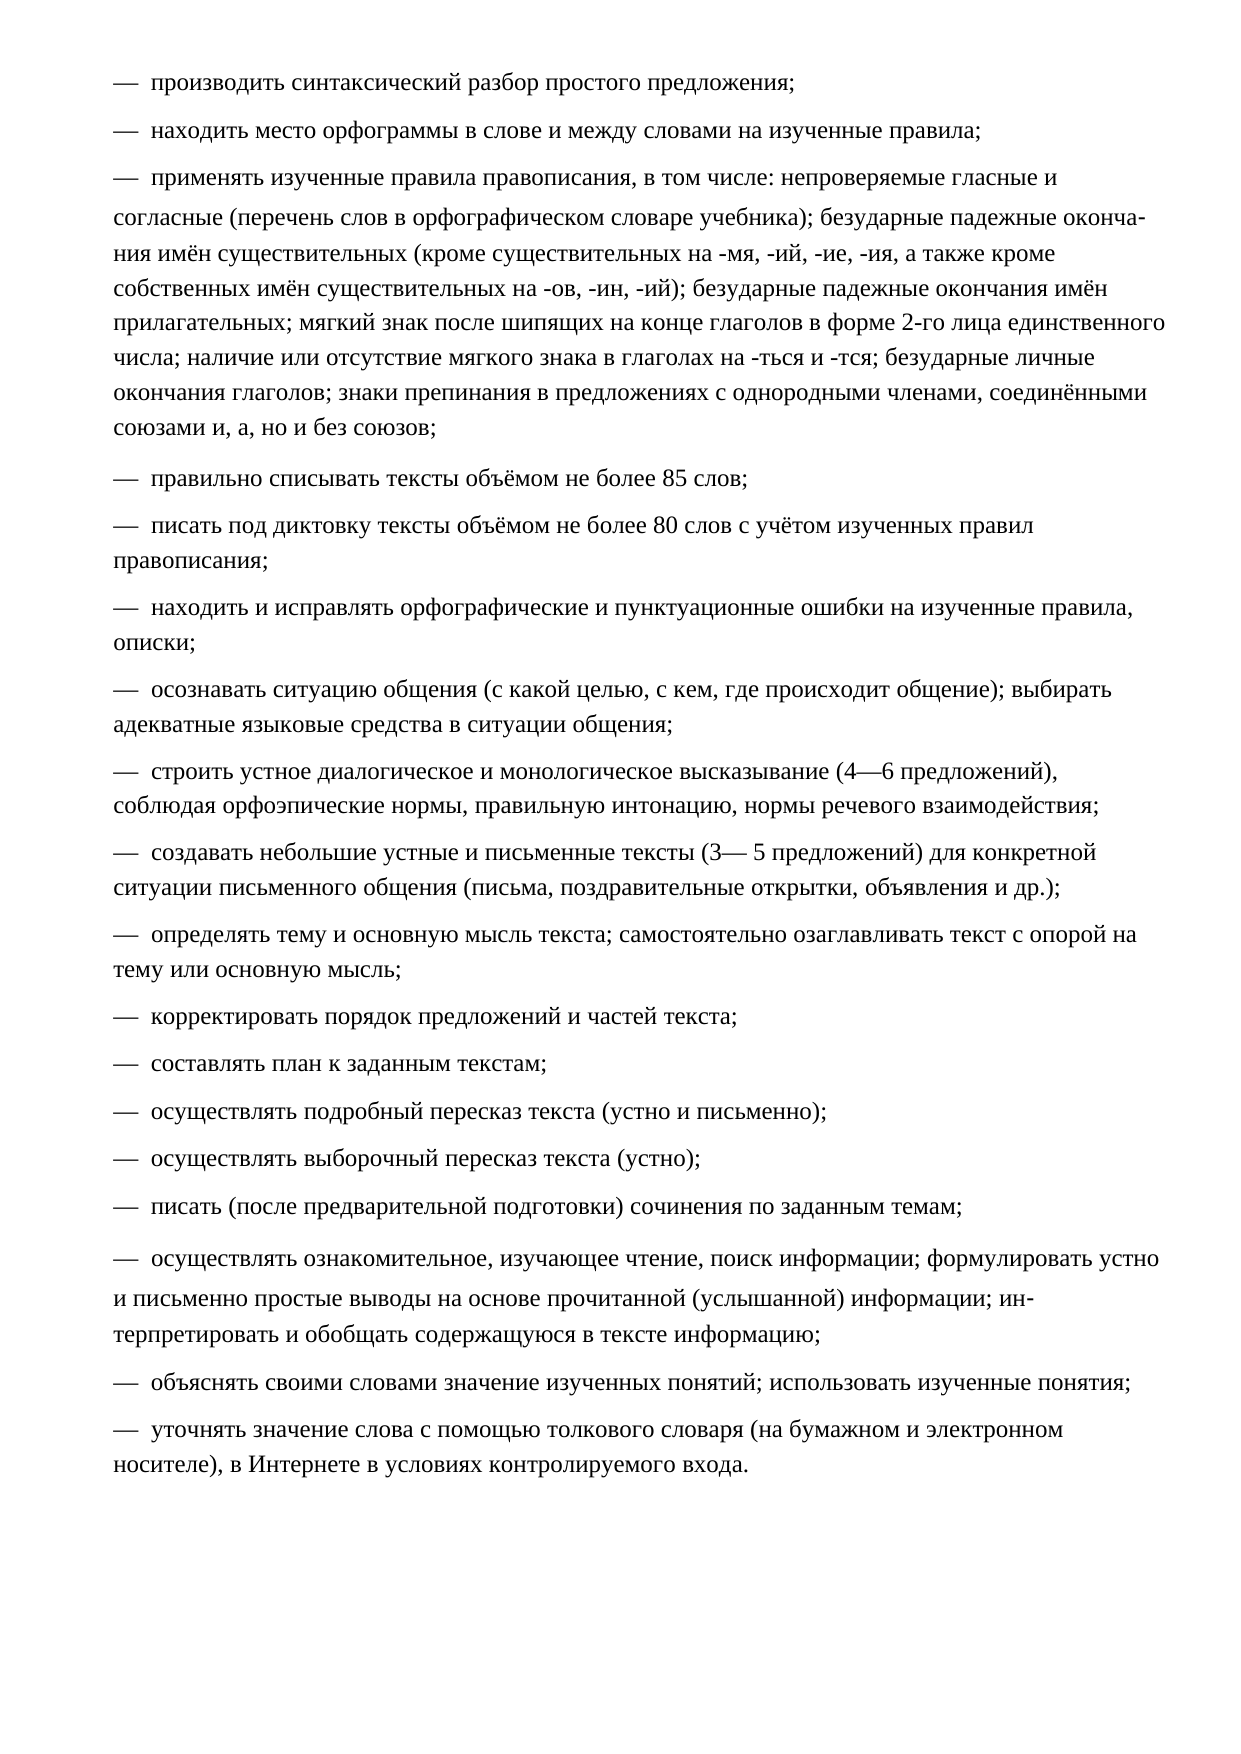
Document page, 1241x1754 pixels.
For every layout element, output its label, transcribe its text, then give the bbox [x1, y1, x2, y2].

list строить устное диалогическое и монологическое высказывание (4—6 предложений), соблюдая орфоэпические нормы, правильную интонацию, нормы речевого взаимодействия; [113, 756, 1100, 819]
list осознавать ситуацию общения (с какой целью, с кем, где происходит общение); выбирать адекватные языковые средства в ситуации общения; [113, 674, 1113, 737]
list применять изученные правила правописания, в том числе: непроверяемые гласные и согласные (перечень слов в орфографическом словаре учебника); безударные падежные оконча‐ ния имён существительных (кроме существительных на -мя, -ий, -ие, -ия, а также кроме собственных имён существительных на -ов, -ин, -ий); безударные падежные окончания имён прилагательных; мягкий знак после шипящих на конце глаголов в форме 2-го лица единственного числа; наличие или отсутствие мягкого знака в глаголах на -ться и -тся; безударные личные окончания глаголов; знаки препинания в предложениях с однородными членами, соединёнными союзами и, а, но и без союзов; [113, 162, 1167, 440]
list правильно списывать тексты объёмом не более 85 слов; [113, 463, 1182, 492]
list корректировать порядок предложений и частей текста; [113, 1001, 1182, 1030]
list находить и исправлять орфографические и пунктуационные ошибки на изученные правила, описки; [113, 592, 1134, 656]
list писать (после предварительной подготовки) сочинения по заданным темам; [113, 1191, 1182, 1220]
list уточнять значение слова с помощью толкового словаря (на бумажном и электронном носителе), в Интернете в условиях контролируемого входа. [113, 1414, 1064, 1478]
list осуществлять подробный пересказ текста (устно и письменно); [113, 1096, 1182, 1125]
list писать под диктовку тексты объёмом не более 80 слов с учётом изученных правил правописания; [113, 510, 1035, 574]
list осуществлять ознакомительное, изучающее чтение, поиск информации; формулировать устно и письменно простые выводы на основе прочитанной (услышанной) информации; ин‐ терпретировать и обобщать содержащуюся в тексте информацию; [113, 1243, 1160, 1348]
list создавать небольшие устные и письменные тексты (3— 5 предложений) для конкретной ситуации письменного общения (письма, поздравительные открытки, объявления и др.); [113, 837, 1097, 901]
list объяснять своими словами значение изученных понятий; использовать изученные понятия; [113, 1367, 1182, 1396]
list осуществлять выборочный пересказ текста (устно); [113, 1143, 1182, 1172]
list составлять план к заданным текстам; [113, 1048, 1182, 1077]
list производить синтаксический разбор простого предложения; [113, 67, 1182, 96]
list находить место орфограммы в слове и между словами на изученные правила; [113, 115, 1182, 143]
list определять тему и основную мысль текста; самостоятельно озаглавливать текст с опорой на тему или основную мысль; [113, 919, 1138, 983]
